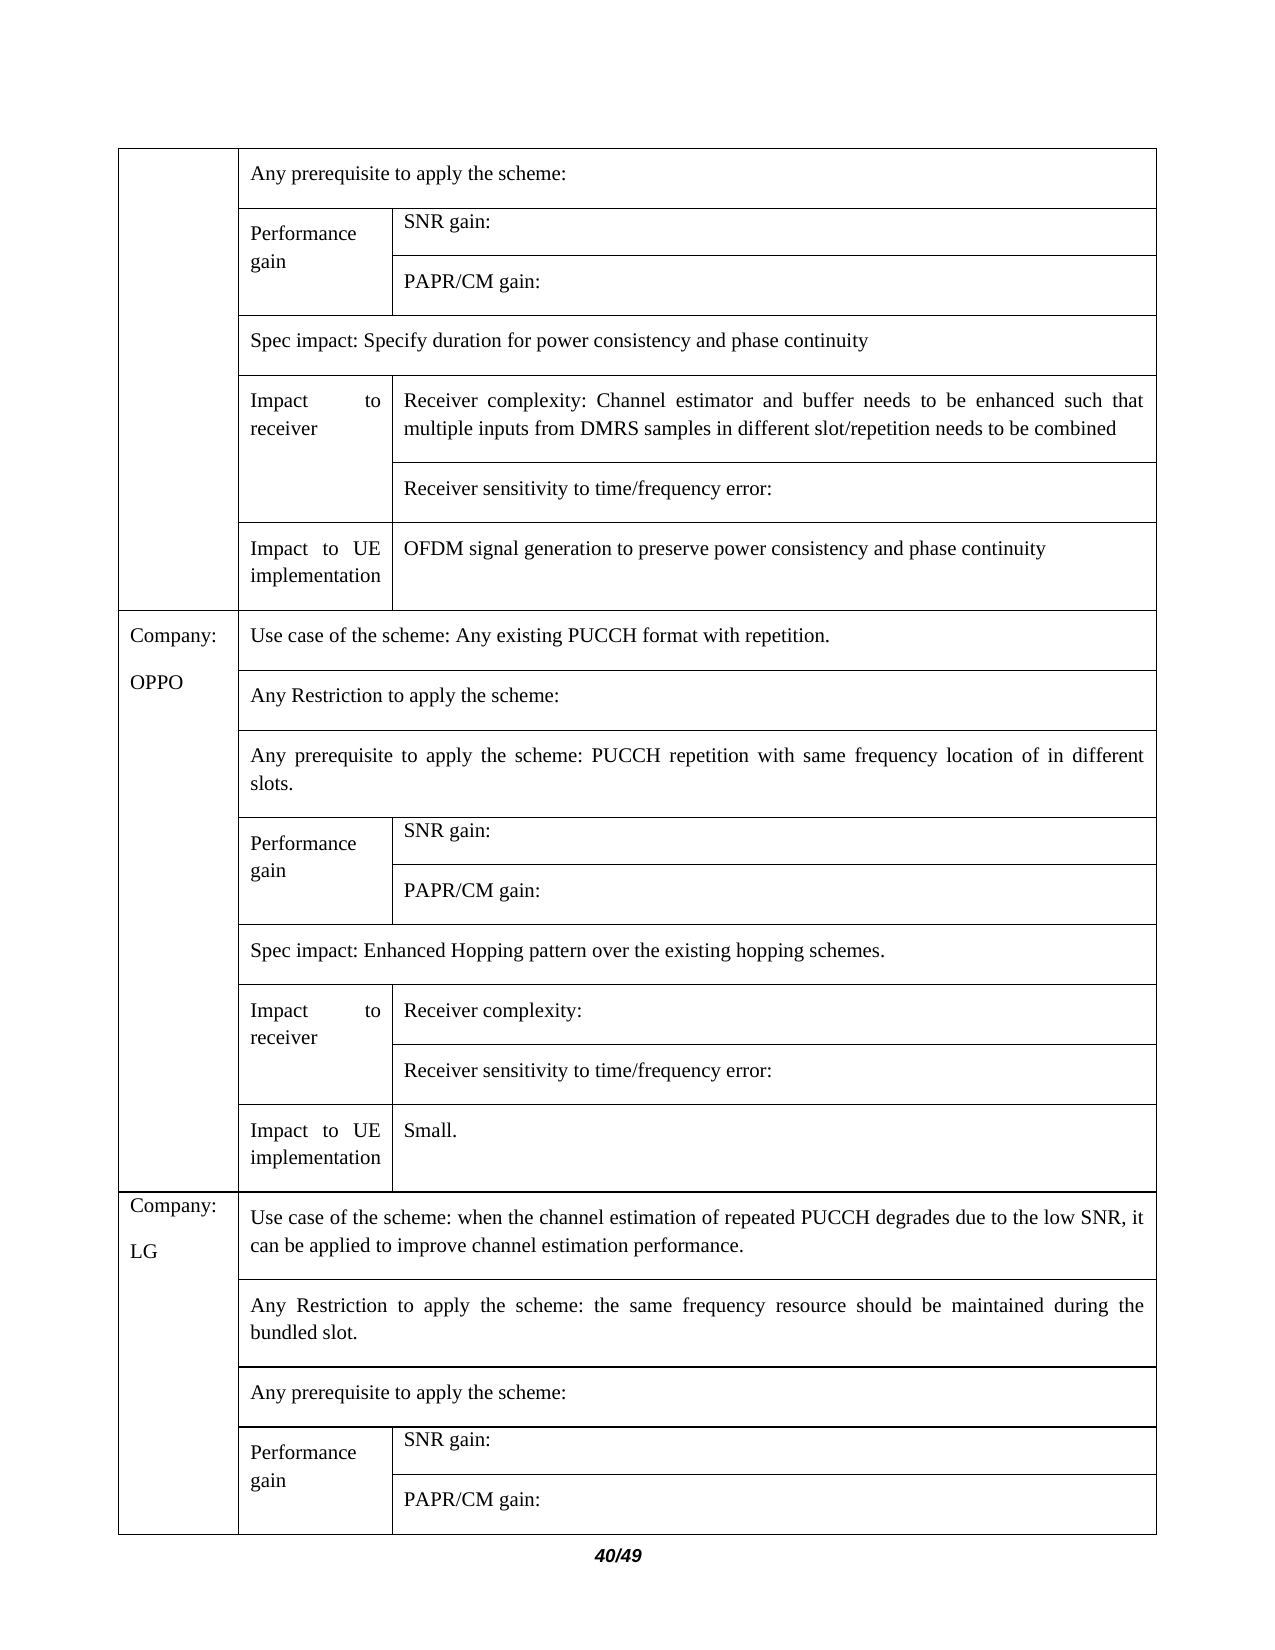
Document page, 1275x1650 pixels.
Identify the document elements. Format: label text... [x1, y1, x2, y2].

table_cell Spec impact: Enhanced Hopping pattern over the existing hopping schemes. [239, 925, 1156, 984]
table_cell Any prerequisite to apply the scheme: PUCCH repetition with same frequency location of in different slots. [239, 731, 1156, 817]
table_cell Company: LG [119, 1193, 238, 1534]
table_cell Small. [393, 1105, 1156, 1191]
table_cell PAPR/CM gain: [393, 256, 1156, 315]
table_cell Impact to receiver [239, 985, 392, 1104]
table_cell Receiver sensitivity to time/frequency error: [393, 463, 1156, 522]
table_cell PAPR/CM gain: [393, 1475, 1156, 1534]
table_cell PAPR/CM gain: [393, 865, 1156, 924]
table_cell Receiver complexity: Channel estimator and buffer needs to be enhanced such that multiple inputs from DMRS samples in different slot/repetition needs to be combined [393, 376, 1156, 462]
table_cell Performance gain [239, 209, 392, 315]
table_cell Impact to UE implementation [239, 1105, 392, 1191]
table_cell Impact to receiver [239, 376, 392, 522]
table_cell Any Restriction to apply the scheme: the same frequency resource should be maintained during the bundled slot. [239, 1280, 1156, 1366]
table_cell SNR gain: [393, 818, 1156, 864]
table_cell Company: OPPO [119, 611, 238, 1191]
table_cell Performance gain [239, 818, 392, 924]
table_cell SNR gain: [393, 209, 1156, 255]
table_cell OFDM signal generation to preserve power consistency and phase continuity [393, 523, 1156, 610]
table_cell Use case of the scheme: Any existing PUCCH format with repetition. [239, 611, 1156, 669]
table_cell Performance gain [239, 1428, 392, 1534]
table_cell SNR gain: [393, 1428, 1156, 1474]
table_cell Any Restriction to apply the scheme: [239, 671, 1156, 729]
table_cell Spec impact: Specify duration for power consistency and phase continuity [239, 316, 1156, 375]
table_cell Any prerequisite to apply the scheme: [239, 1368, 1156, 1426]
table_cell Receiver complexity: [393, 985, 1156, 1044]
table_cell Receiver sensitivity to time/frequency error: [393, 1045, 1156, 1104]
table_cell Impact to UE implementation [239, 523, 392, 610]
table_cell Use case of the scheme: when the channel estimation of repeated PUCCH degrades due to the low SNR, it can be applied to improve channel estimation performance. [239, 1193, 1156, 1279]
table_cell Any prerequisite to apply the scheme: [239, 149, 1156, 208]
